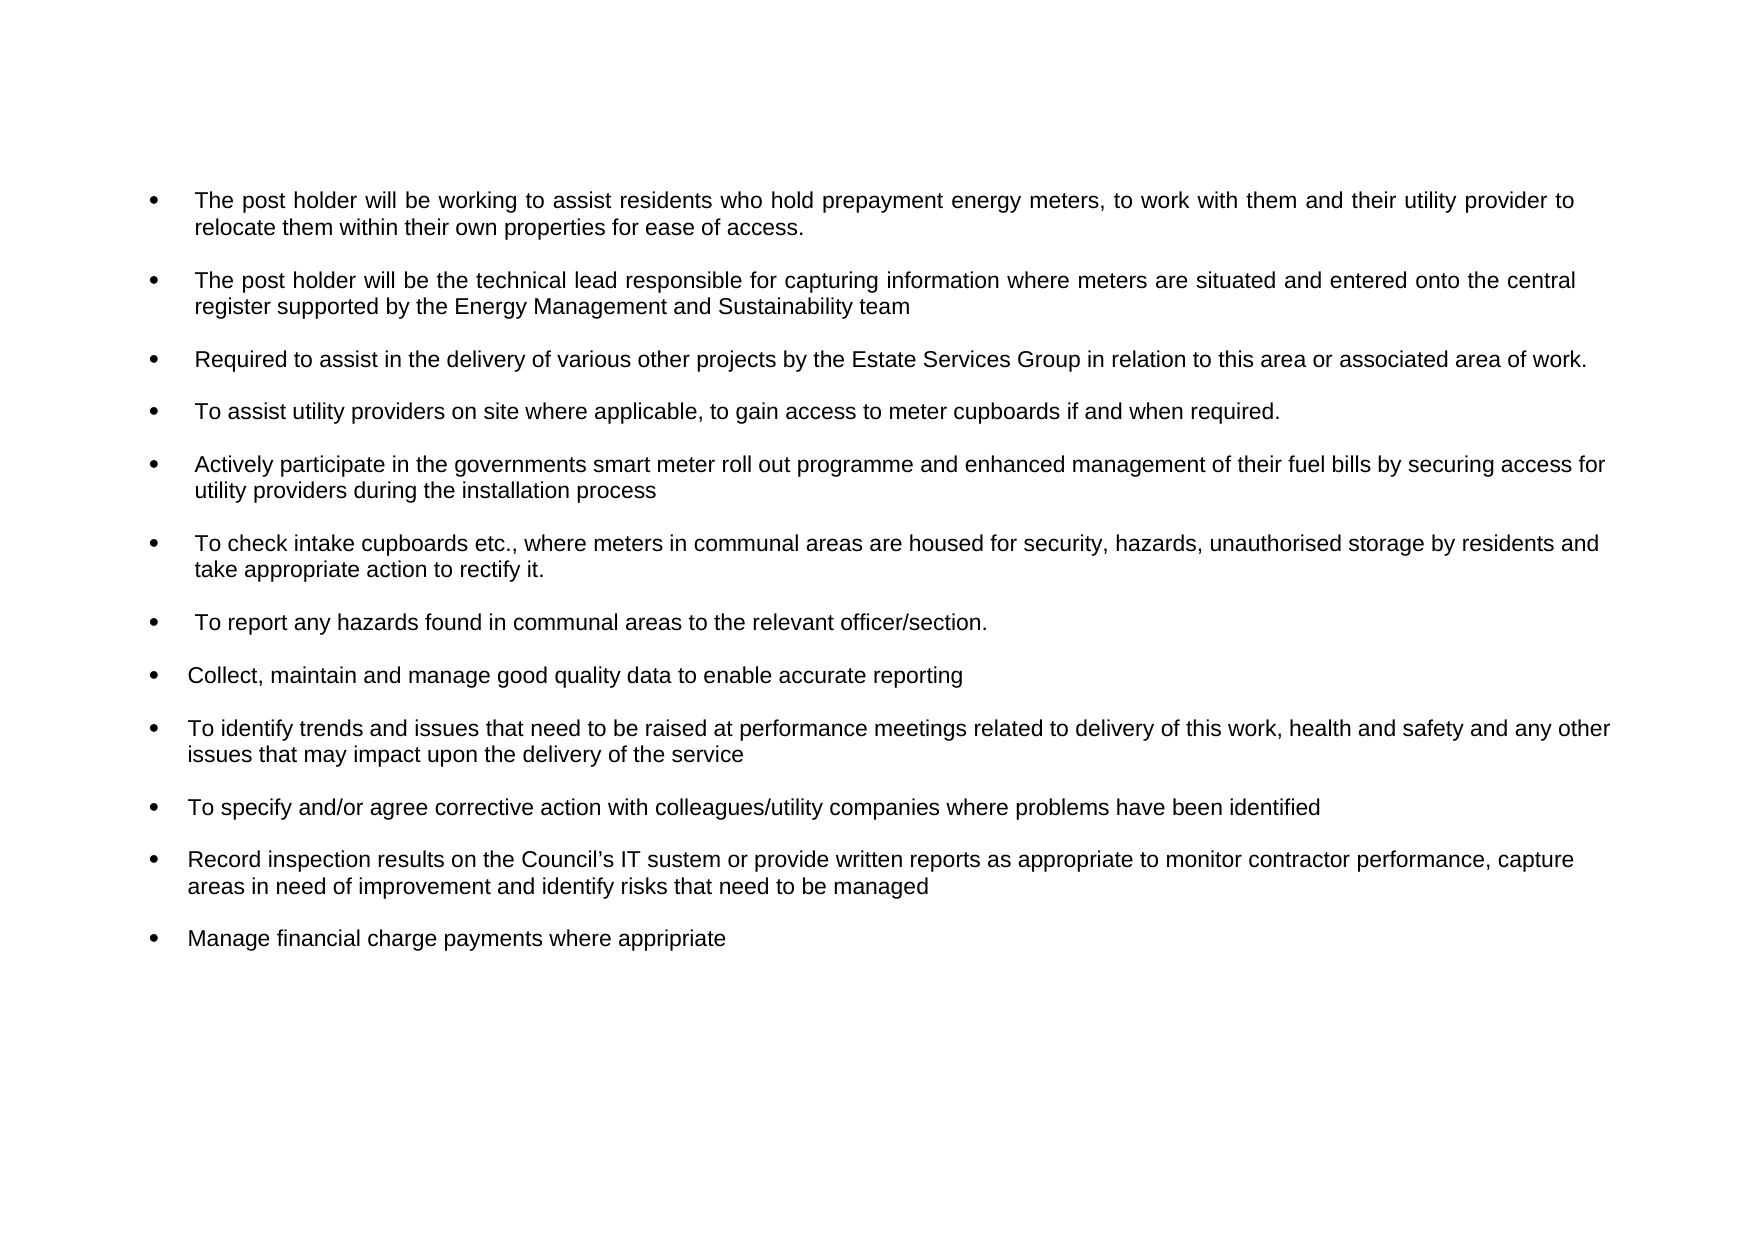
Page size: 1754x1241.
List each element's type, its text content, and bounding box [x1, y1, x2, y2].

list Manage financial charge payments where appripriate [150, 925, 1636, 952]
list To identify trends and issues that need to be raised at performance meetings related to delivery of this work, health and safety and any other issues that may impact upon the delivery of the service [150, 714, 1636, 767]
list The post holder will be the technical lead responsible for capturing information where meters are situated and entered onto the central register supported by the Energy Management and Sustainability team [150, 267, 1577, 319]
list Collect, maintain and manage good quality data to enable accurate reporting [150, 662, 1636, 688]
list Actively participate in the governments smart meter roll out programme and enhanced management of their fuel bills by securing access for utility providers during the installation process [150, 451, 1636, 504]
list To check intake cupboards etc., where meters in communal areas are housed for security, hazards, unauthorised storage by residents and take appropriate action to rectify it. [150, 530, 1636, 583]
list To specify and/or agree corrective action with colleagues/utility companies where problems have been identified [150, 794, 1636, 820]
list Record inspection results on the Council’s IT sustem or provide written reports as appropriate to monitor contractor performance, capture areas in need of improvement and identify risks that need to be managed [150, 846, 1636, 899]
list To assist utility providers on site where applicable, to gain access to meter cupboards if and when required. [150, 398, 1636, 425]
list Required to assist in the delivery of various other projects by the Estate Services Group in relation to this area or associated area of work. [150, 346, 1636, 372]
list The post holder will be working to assist residents who hold prepayment energy meters, to work with them and their utility provider to relocate them within their own properties for ease of access. [150, 187, 1577, 240]
list To report any hazards found in communal areas to the relevant officer/section. [150, 609, 1636, 636]
